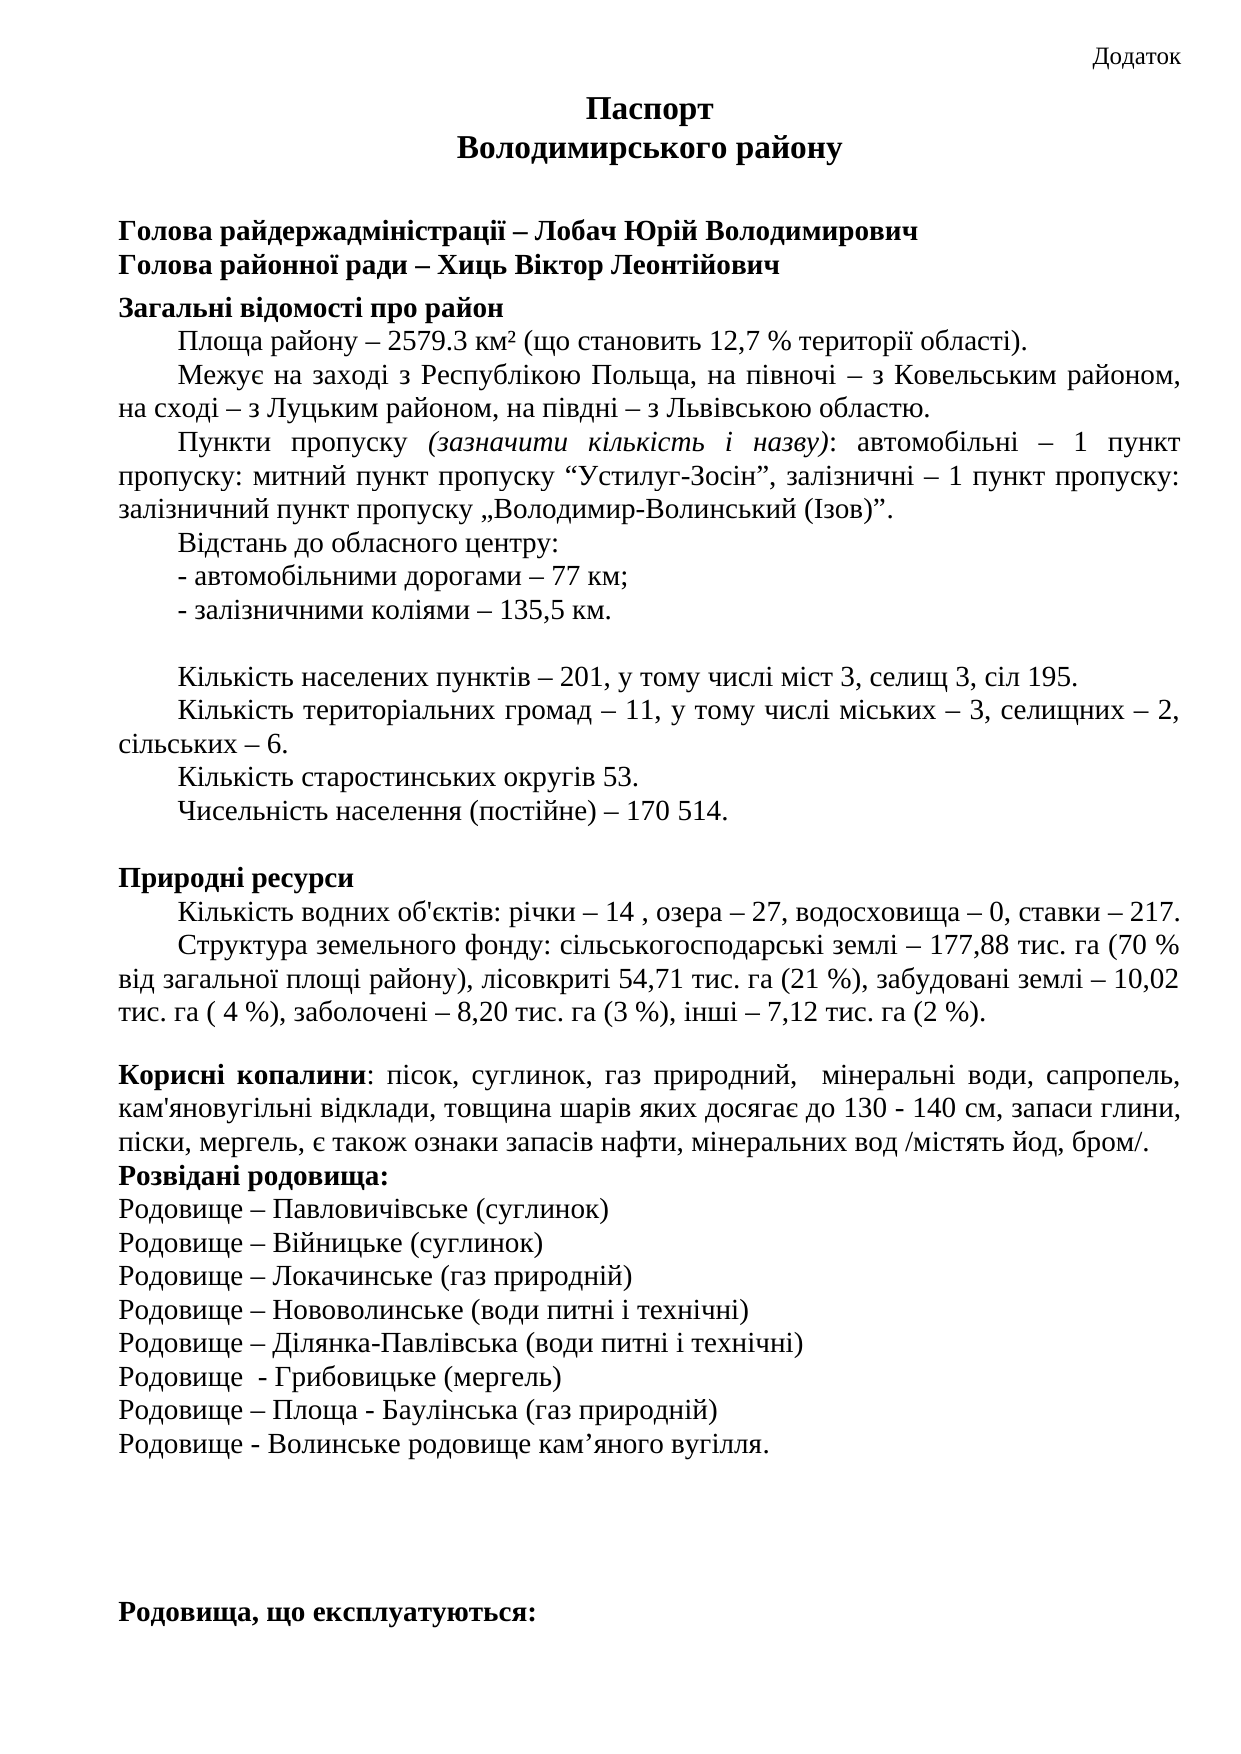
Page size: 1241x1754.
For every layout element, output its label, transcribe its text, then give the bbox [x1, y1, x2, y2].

text Родовище – Війницьке (суглинок) [118, 1225, 1181, 1258]
text Розвідані родовища: [118, 1158, 1181, 1191]
text Родовище – Локачинське (газ природній) [118, 1258, 1181, 1292]
text Кількість населених пунктів – 201, у тому числі міст 3, селищ 3, сіл 195. [118, 659, 1181, 692]
text Кількість територіальних громад – 11, у тому числі міських – 3, селищних – 2, сільських – 6. [118, 692, 1181, 759]
text Природні ресурси [118, 860, 1181, 894]
text Родовище - Волинське родовище кам’яного вугілля. [118, 1426, 1181, 1459]
text Відстань до обласного центру: [118, 525, 1181, 558]
text Загальні відомості про район [118, 290, 1181, 323]
text Володимирського району [118, 127, 1181, 165]
text Голова районної ради – Хиць Віктор Леонтійович [118, 247, 1181, 280]
text - автомобільними дорогами – 77 км; [118, 558, 1181, 592]
text Родовище - Грибовицьке (мергель) [118, 1359, 1181, 1392]
text Родовище – Павловичівське (суглинок) [118, 1191, 1181, 1225]
text Пункти пропуску (зазначити кількість і назву): автомобільні – 1 пункт пропуску: митний пункт пропуску “Устилуг-Зосін”, залізничні – 1 пункт пропуску: залізничний пункт пропуску „Володимир-Волинський (Ізов)”. [118, 424, 1181, 525]
text Корисні копалини: пісок, суглинок, газ природний, мінеральні води, сапропель, кам'яновугільні відклади, товщина шарів яких досягає до 130 - 140 см, запаси глини, піски, мергель, є також ознаки запасів нафти, мінеральних вод /містять йод, бром/. [118, 1057, 1181, 1158]
text Родовище – Площа - Баулінська (газ природній) [118, 1392, 1181, 1426]
text Родовище – Ділянка-Павлівська (води питні і технічні) [118, 1325, 1181, 1359]
text Межує на заході з Республікою Польща, на півночі – з Ковельським районом, на сході – з Луцьким районом, на півдні – з Львівською областю. [118, 357, 1181, 424]
text Чисельність населення (постійне) – 170 514. [118, 793, 1181, 827]
text Структура земельного фонду: сільськогосподарські землі – 177,88 тис. га (70 % від загальної площі району), лісовкриті 54,71 тис. га (21 %), забудовані землі – 10,02 тис. га ( 4 %), заболочені – 8,20 тис. га (3 %), інші – 7,12 тис. га (2 %). [118, 927, 1181, 1028]
text Родовища, що експлуатуються: [118, 1594, 1181, 1627]
text Родовище – Нововолинське (води питні і технічні) [118, 1292, 1181, 1325]
text Голова райдержадміністрації – Лобач Юрій Володимирович [118, 213, 1181, 247]
text - залізничними коліями – 135,5 км. [118, 592, 1181, 625]
text Кількість водних об'єктів: річки – 14 , озера – 27, водосховища – 0, ставки – 217. [118, 894, 1181, 927]
text Площа району – 2579.3 км² (що становить 12,7 % території області). [118, 323, 1181, 357]
text Кількість старостинських округів 53. [118, 759, 1181, 793]
text Паспорт [118, 89, 1181, 127]
